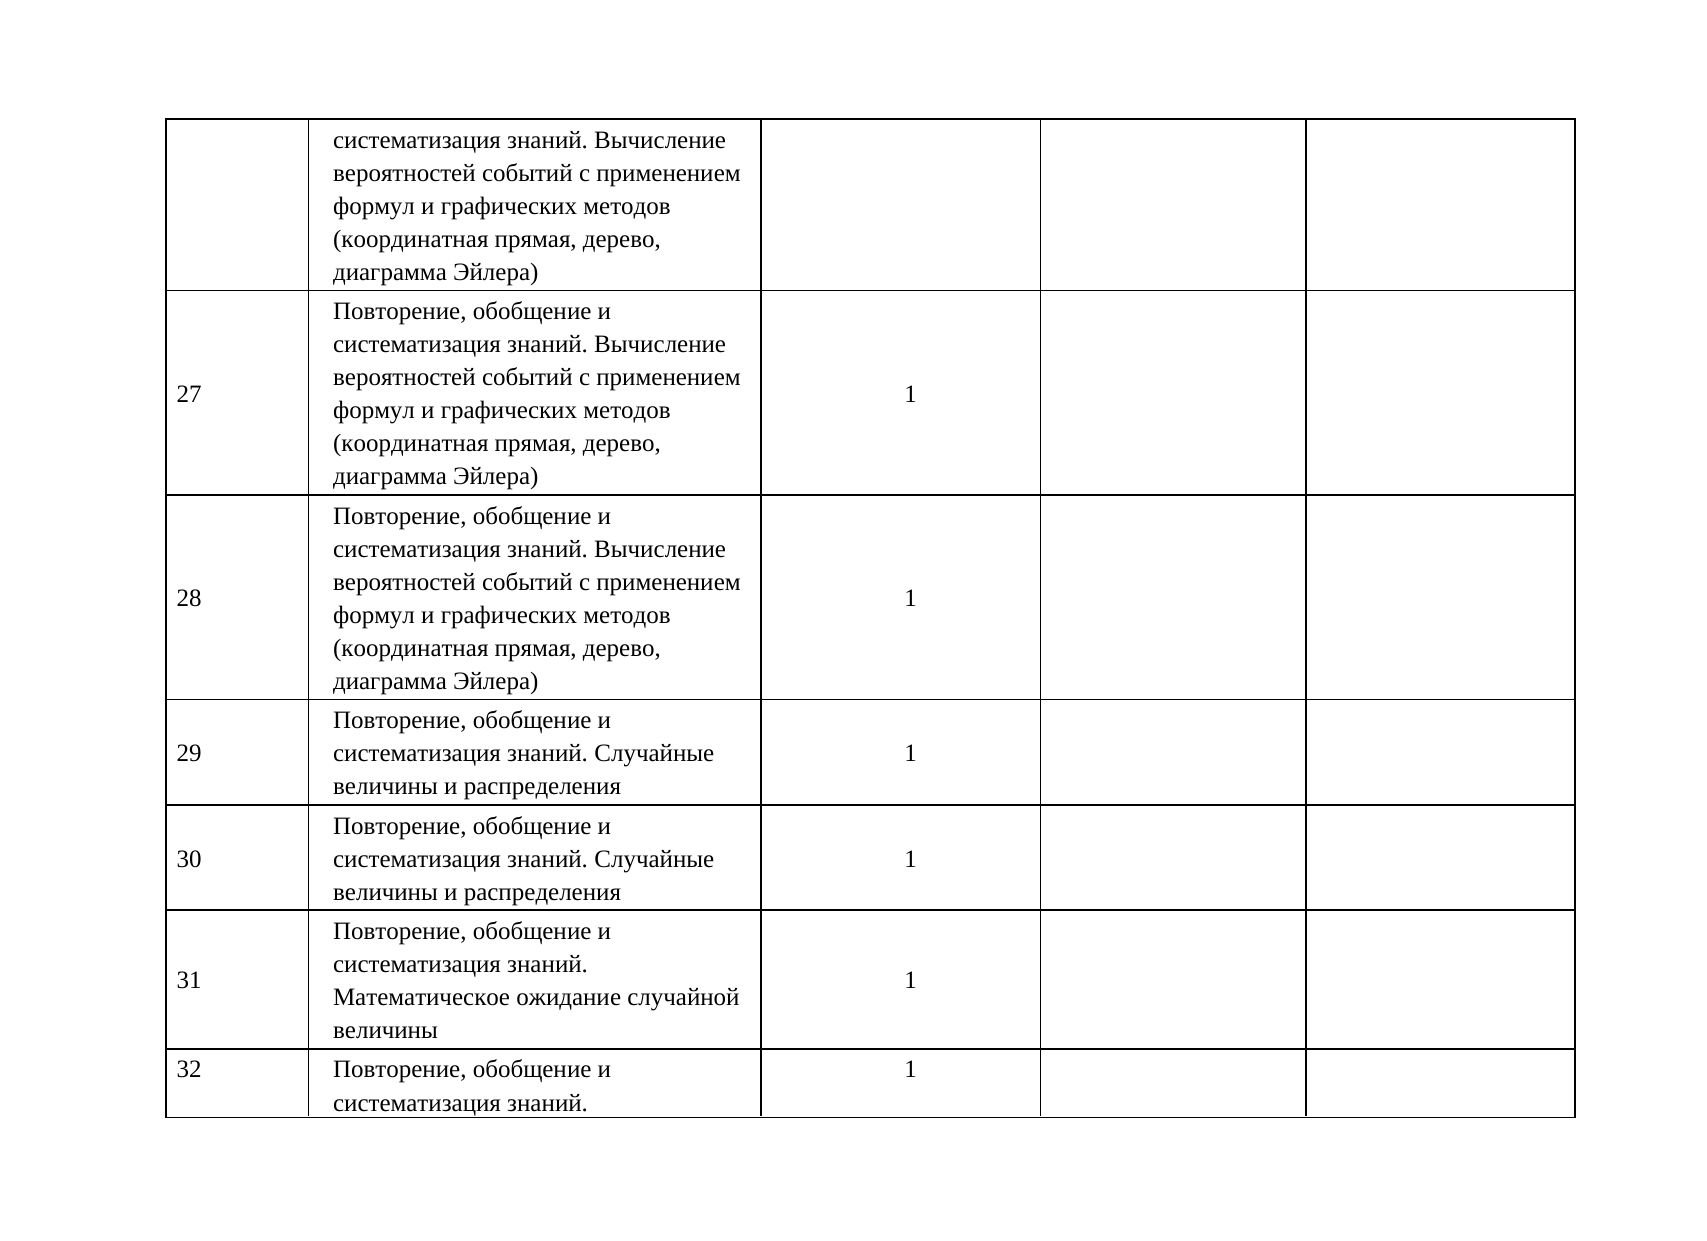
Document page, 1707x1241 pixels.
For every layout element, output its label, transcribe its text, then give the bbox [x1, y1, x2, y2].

table_cell [1041, 291, 1305, 494]
table_cell [1041, 120, 1305, 289]
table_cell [309, 120, 760, 289]
table_cell 30 [167, 806, 308, 909]
table_cell 1 [762, 496, 1040, 698]
table_cell 29 [167, 700, 308, 804]
table_cell 28 [167, 496, 308, 698]
table_cell 1 [762, 1050, 1040, 1116]
table_cell [1041, 911, 1305, 1048]
table_cell [1307, 496, 1574, 698]
table_cell [1307, 291, 1574, 494]
table_cell [1041, 806, 1305, 909]
table_cell [1041, 700, 1305, 804]
table_cell Повторение, обобщение и систематизация знаний. Случайные величины и распределения [309, 806, 760, 909]
table_cell [1041, 1050, 1305, 1116]
table_cell 26 [167, 120, 308, 289]
table_cell [1041, 496, 1305, 698]
table_cell 1 [762, 120, 1040, 289]
table_cell [1307, 1050, 1574, 1116]
table_cell 1 [762, 291, 1040, 494]
table_cell 27 [167, 291, 308, 494]
table_cell 1 [762, 700, 1040, 804]
table_cell [1307, 911, 1574, 1048]
table_cell [1307, 700, 1574, 804]
table_cell 32 [167, 1050, 308, 1116]
table_cell 1 [762, 911, 1040, 1048]
table_cell 1 [762, 806, 1040, 909]
table_cell [1307, 120, 1574, 289]
table_cell 31 [167, 911, 308, 1048]
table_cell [309, 1050, 760, 1116]
table_cell [1307, 806, 1574, 909]
table_cell Повторение, обобщение и систематизация знаний. Случайные величины и распределения [309, 700, 760, 804]
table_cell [309, 911, 760, 1048]
